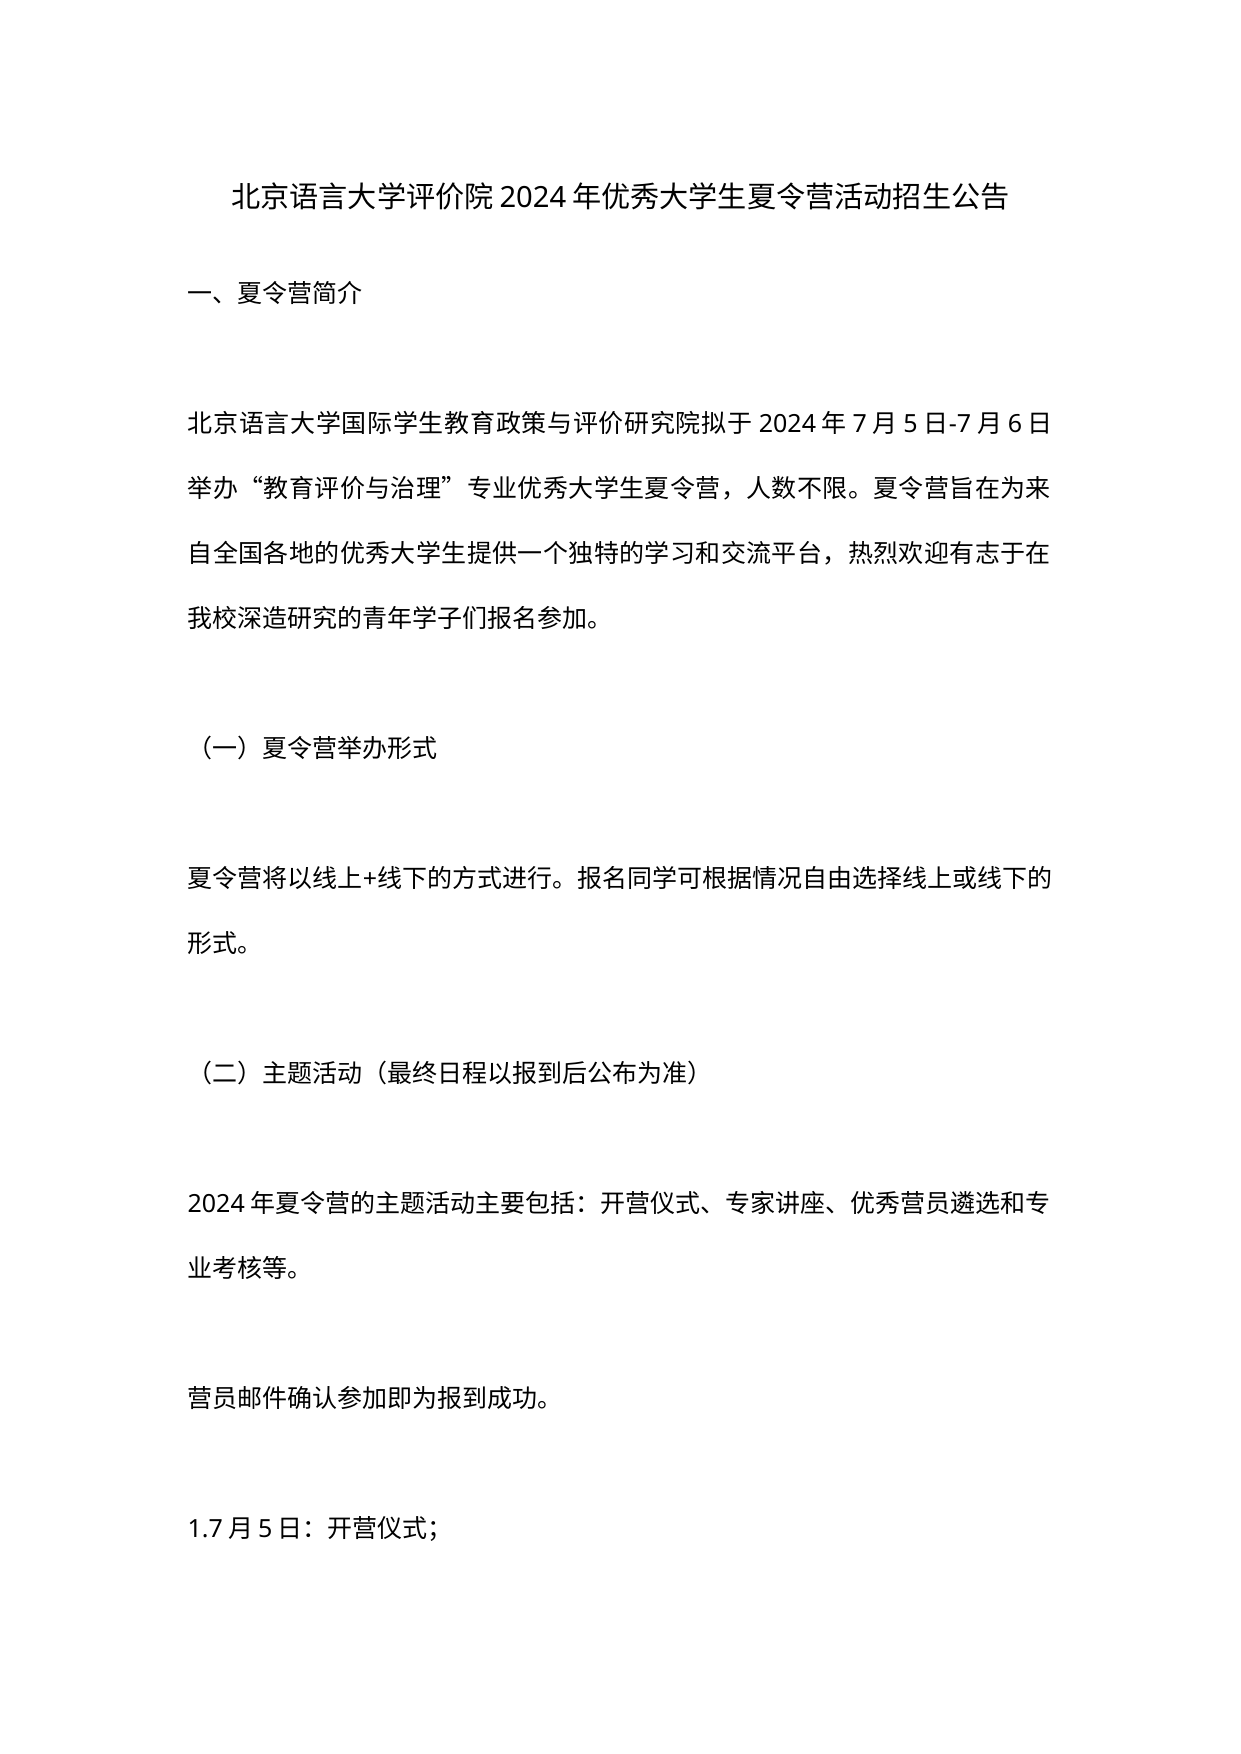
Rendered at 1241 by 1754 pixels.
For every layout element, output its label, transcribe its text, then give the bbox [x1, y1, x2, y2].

text 北京语言大学评价院2024年优秀大学生夏令营活动招生公告 [187, 162, 1053, 227]
text 一、夏令营简介 [187, 259, 1053, 324]
text 1.7月5日：开营仪式； [187, 1494, 1053, 1559]
text （二）主题活动（最终日程以报到后公布为准） [187, 1039, 1053, 1104]
text 北京语言大学国际学生教育政策与评价研究院拟于2024年7月5日-7月6日举办“教育评价与治理”专业优秀大学生夏令营，人数不限。夏令营旨在为来自全国各地的优秀大学生提供一个独特的学习和交流平台，热烈欢迎有志于在我校深造研究的青年学子们报名参加。 [187, 389, 1053, 649]
text 营员邮件确认参加即为报到成功。 [187, 1364, 1053, 1429]
text 夏令营将以线上+线下的方式进行。报名同学可根据情况自由选择线上或线下的形式。 [187, 844, 1053, 974]
text 2024年夏令营的主题活动主要包括：开营仪式、专家讲座、优秀营员遴选和专业考核等。 [187, 1169, 1053, 1299]
text （一）夏令营举办形式 [187, 714, 1053, 779]
